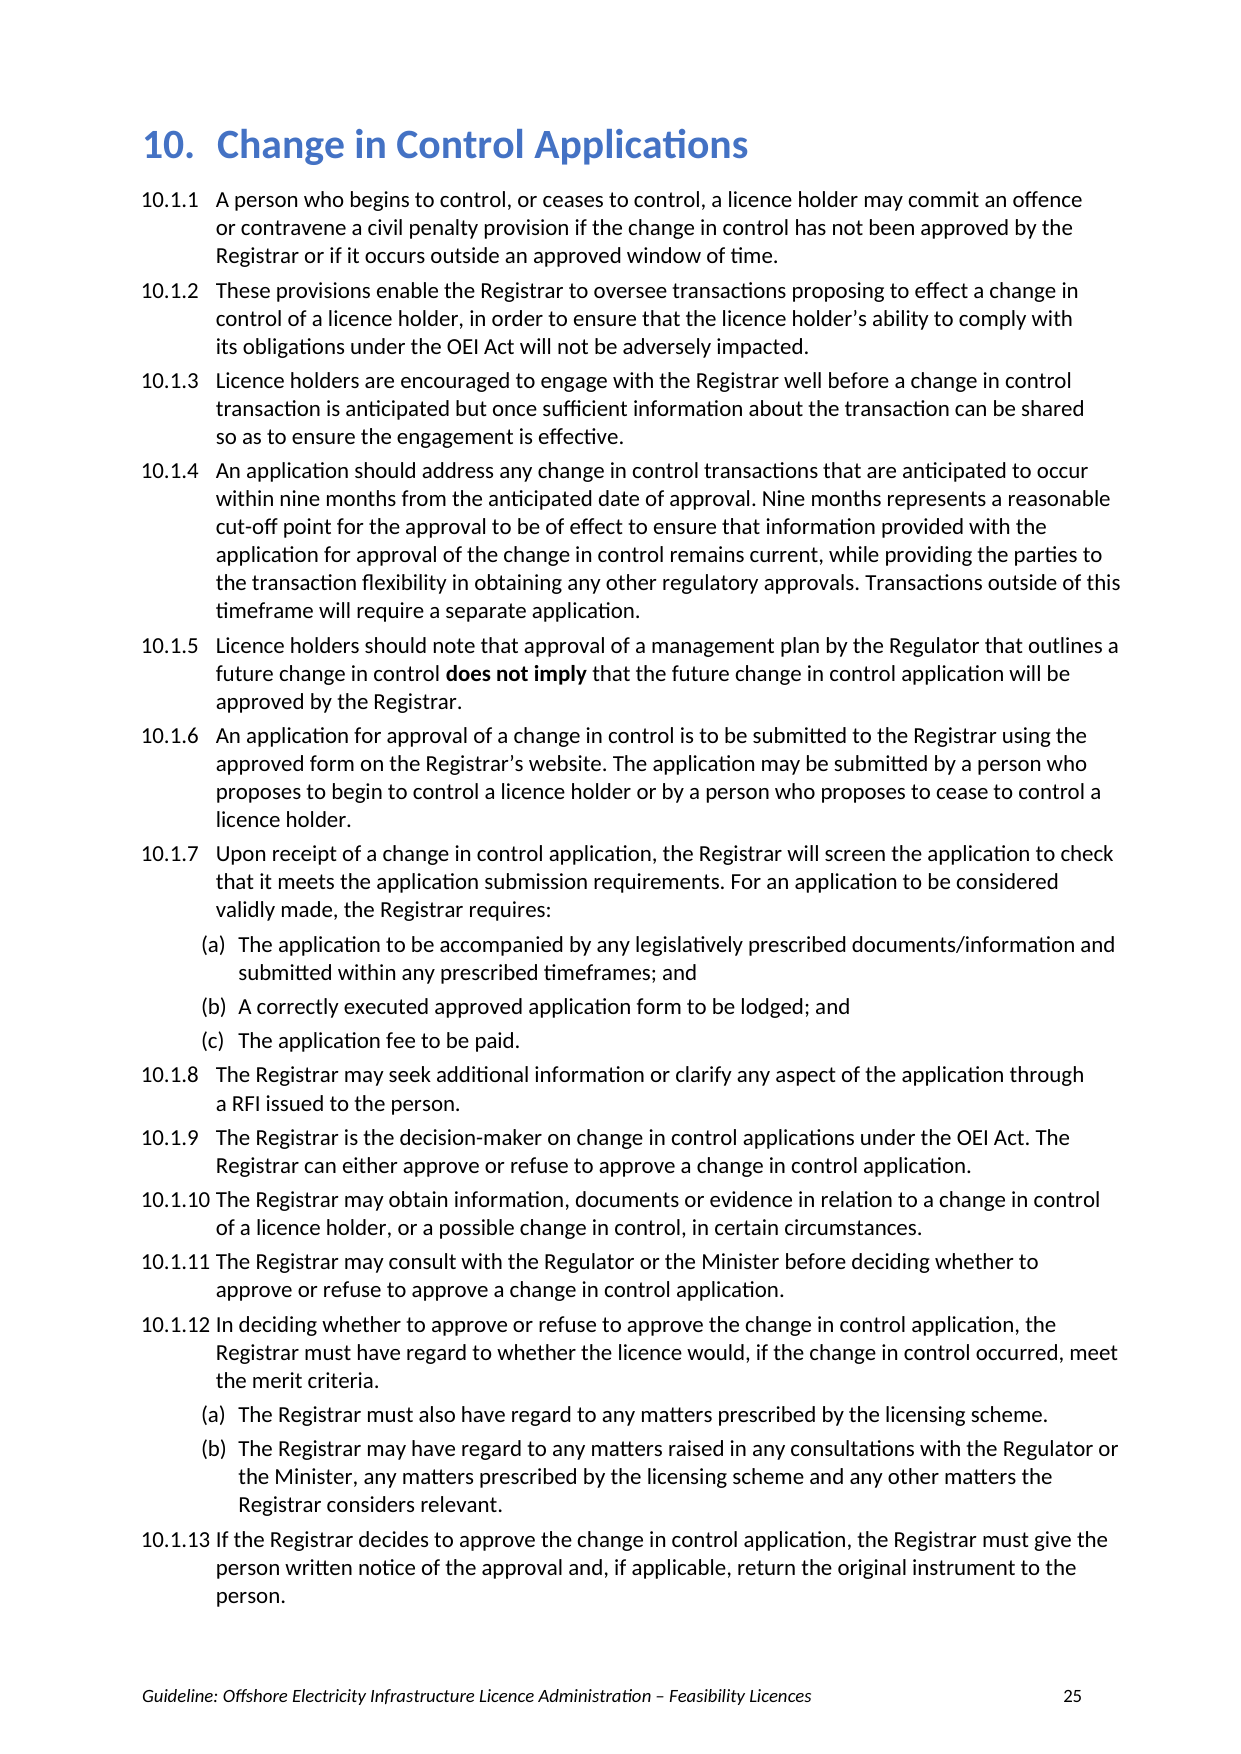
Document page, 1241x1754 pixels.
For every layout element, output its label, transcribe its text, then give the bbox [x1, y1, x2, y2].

list Licence holders should note that approval of a management plan by the Regulator that outlines a future change in control does not imply that the future change in control application will be approved by the Registrar. [141, 631, 1122, 715]
list The Registrar must also have regard to any matters prescribed by the licensing scheme. [201, 1400, 1122, 1428]
list The Registrar may obtain information, documents or evidence in relation to a change in control of a licence holder, or a possible change in control, in certain circumstances. [141, 1185, 1122, 1241]
list An application for approval of a change in control is to be submitted to the Registrar using the approved form on the Registrar’s website. The application may be submitted by a person who proposes to begin to control a licence holder or by a person who proposes to cease to control a licence holder. [141, 721, 1122, 833]
list Licence holders are encouraged to engage with the Registrar well before a change in control transaction is anticipated but once sufficient information about the transaction can be shared so as to ensure the engagement is effective. [141, 366, 1122, 450]
list Upon receipt of a change in control application, the Registrar will screen the application to check that it meets the application submission requirements. For an application to be considered validly made, the Registrar requires: [141, 839, 1122, 923]
list In deciding whether to approve or refuse to approve the change in control application, the Registrar must have regard to whether the licence would, if the change in control occurred, meet the merit criteria. [141, 1310, 1122, 1394]
subtitle Change in Control Applications [142, 118, 1122, 169]
list These provisions enable the Registrar to oversee transactions proposing to effect a change in control of a licence holder, in order to ensure that the licence holder’s ability to comply with its obligations under the OEI Act will not be adversely impacted. [141, 276, 1122, 360]
list The Registrar is the decision-maker on change in control applications under the OEI Act. The Registrar can either approve or refuse to approve a change in control application. [141, 1123, 1122, 1179]
list The application fee to be paid. [201, 1026, 1122, 1054]
list A correctly executed approved application form to be lodged; and [201, 992, 1122, 1020]
list The Registrar may seek additional information or clarify any aspect of the application through a RFI issued to the person. [141, 1061, 1122, 1117]
list The Registrar may have regard to any matters raised in any consultations with the Regulator or the Minister, any matters prescribed by the licensing scheme and any other matters the Registrar considers relevant. [201, 1434, 1122, 1518]
list A person who begins to control, or ceases to control, a licence holder may commit an offence or contravene a civil penalty provision if the change in control has not been approved by the Registrar or if it occurs outside an approved window of time. [141, 186, 1122, 269]
list An application should address any change in control transactions that are anticipated to occur within nine months from the anticipated date of approval. Nine months represents a reasonable cut-off point for the approval to be of effect to ensure that information provided with the application for approval of the change in control remains current, while providing the parties to the transaction flexibility in obtaining any other regulatory approvals. Transactions outside of this timeframe will require a separate application. [141, 456, 1122, 624]
list If the Registrar decides to approve the change in control application, the Registrar must give the person written notice of the approval and, if applicable, return the original instrument to the person. [141, 1525, 1122, 1609]
list The application to be accompanied by any legislatively prescribed documents/information and submitted within any prescribed timeframes; and [201, 930, 1122, 986]
list The Registrar may consult with the Regulator or the Minister before deciding whether to approve or refuse to approve a change in control application. [141, 1247, 1122, 1303]
